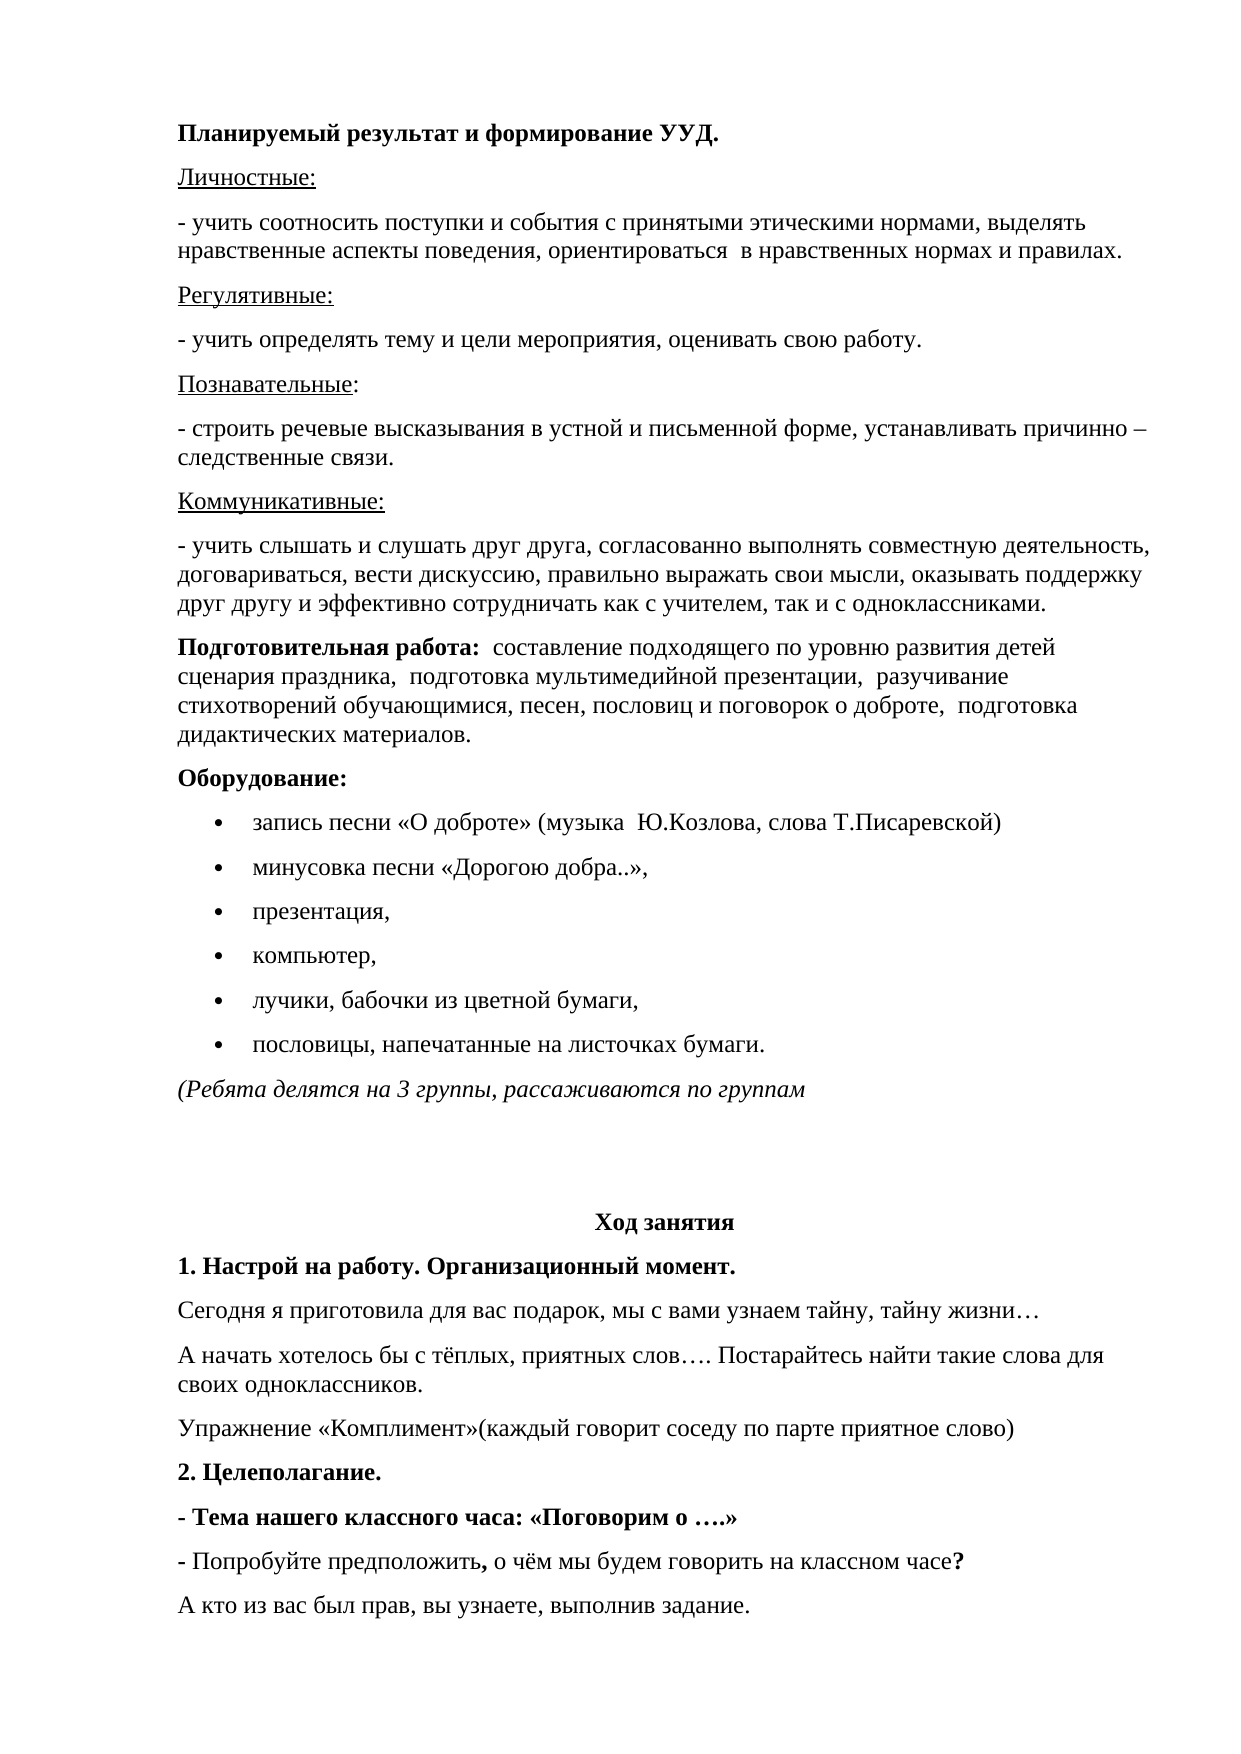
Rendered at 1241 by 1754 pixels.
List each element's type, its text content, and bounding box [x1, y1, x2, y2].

text А кто из вас был прав, вы узнаете, выполнив задание. [177, 1591, 1152, 1619]
text Планируемый результат и формирование УУД. [177, 118, 1152, 147]
text Упражнение «Комплимент»(каждый говорит соседу по парте приятное слово) [177, 1413, 1152, 1442]
list минусовка песни «Дорогою добра..», [215, 852, 1152, 881]
text Подготовительная работа: составление подходящего по уровню развития детей сценария праздника, подготовка мультимедийной презентации, разучивание стихотворений обучающимися, песен, пословиц и поговорок о доброте, подготовка дидактических материалов. [177, 632, 1152, 747]
list компьютер, [215, 941, 1152, 969]
text (Ребята делятся на 3 группы, рассаживаются по группам [177, 1074, 1152, 1102]
list запись песни «О доброте» (музыка Ю.Козлова, слова Т.Писаревской) [215, 807, 1152, 836]
list презентация, [215, 896, 1152, 925]
list пословицы, напечатанные на листочках бумаги. [215, 1029, 1152, 1058]
text А начать хотелось бы с тёплых, приятных слов…. Постарайтесь найти такие слова для своих одноклассников. [177, 1340, 1152, 1397]
text Сегодня я приготовила для вас подарок, мы с вами узнаем тайну, тайну жизни… [177, 1296, 1152, 1324]
text - Тема нашего классного часа: «Поговорим о ….» [177, 1502, 1152, 1531]
text Регулятивные: [177, 280, 1152, 309]
text Оборудование: [177, 763, 1152, 792]
text 2. Целеполагание. [177, 1457, 1152, 1486]
list лучики, бабочки из цветной бумаги, [215, 985, 1152, 1014]
text Познавательные: [177, 369, 1152, 397]
text - учить определять тему и цели мероприятия, оценивать свою работу. [177, 324, 1152, 353]
text Личностные: [177, 162, 1152, 191]
text 1. Настрой на работу. Организационный момент. [177, 1251, 1152, 1280]
text - учить соотносить поступки и события с принятыми этическими нормами, выделять нравственные аспекты поведения, ориентироваться в нравственных нормах и правилах. [177, 207, 1152, 264]
text - учить слышать и слушать друг друга, согласованно выполнять совместную деятельность, договариваться, вести дискуссию, правильно выражать свои мысли, оказывать поддержку друг другу и эффективно сотрудничать как с учителем, так и с одноклассниками. [177, 531, 1152, 617]
text Ход занятия [177, 1207, 1152, 1236]
text - строить речевые высказывания в устной и письменной форме, устанавливать причинно – следственные связи. [177, 413, 1152, 471]
text Коммуникативные: [177, 486, 1152, 515]
text - Попробуйте предположить, о чём мы будем говорить на классном часе? [177, 1546, 1152, 1575]
